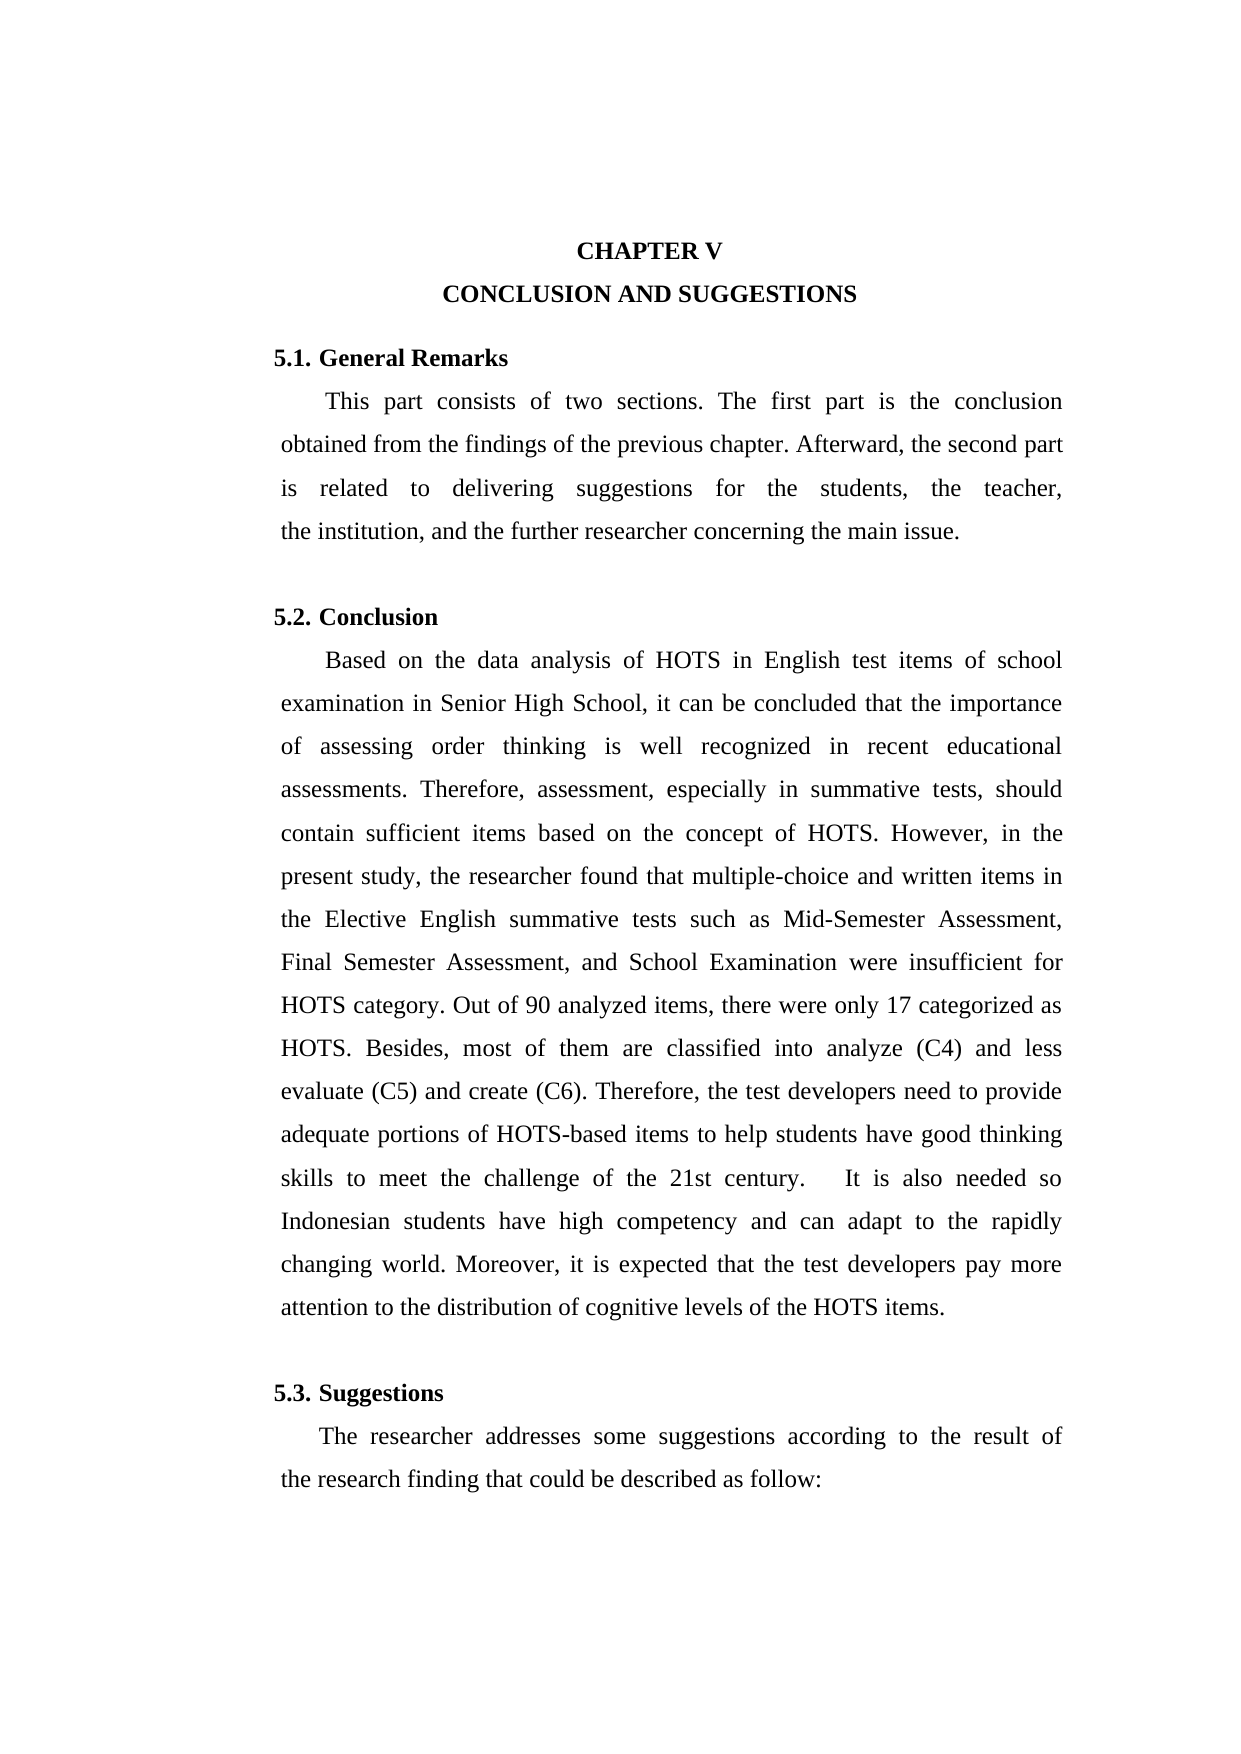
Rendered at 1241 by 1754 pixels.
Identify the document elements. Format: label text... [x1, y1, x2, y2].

list The researcher addresses some suggestions according to the result of the research finding that could be described as follow: [281, 1421, 1063, 1493]
text Suggestions [274, 1378, 1063, 1407]
list This part consists of two sections. The first part is the conclusion obtained from the findings of the previous chapter. Afterward, the second part is related to delivering suggestions for the students, the teacher, the institution, and the further researcher concerning the main issue. [281, 386, 1063, 544]
text General Remarks [274, 343, 1063, 372]
subtitle CHAPTER V CONCLUSION AND SUGGESTIONS [236, 236, 1063, 308]
list Based on the data analysis of HOTS in English test items of school examination in Senior High School, it can be concluded that the importance of assessing order thinking is well recognized in recent educational assessments. Therefore, assessment, especially in summative tests, should contain sufficient items based on the concept of HOTS. However, in the present study, the researcher found that multiple-choice and written items in the Elective English summative tests such as Mid-Semester Assessment, Final Semester Assessment, and School Examination were insufficient for HOTS category. Out of 90 analyzed items, there were only 17 categorized as HOTS. Besides, most of them are classified into analyze (C4) and less evaluate (C5) and create (C6). Therefore, the test developers need to provide adequate portions of HOTS-based items to help students have good thinking skills to meet the challenge of the 21st century. It is also needed so Indonesian students have high competency and can adapt to the rapidly changing world. Moreover, it is expected that the test developers pay more attention to the distribution of cognitive levels of the HOTS items. [281, 645, 1063, 1321]
text Conclusion [274, 602, 1063, 631]
